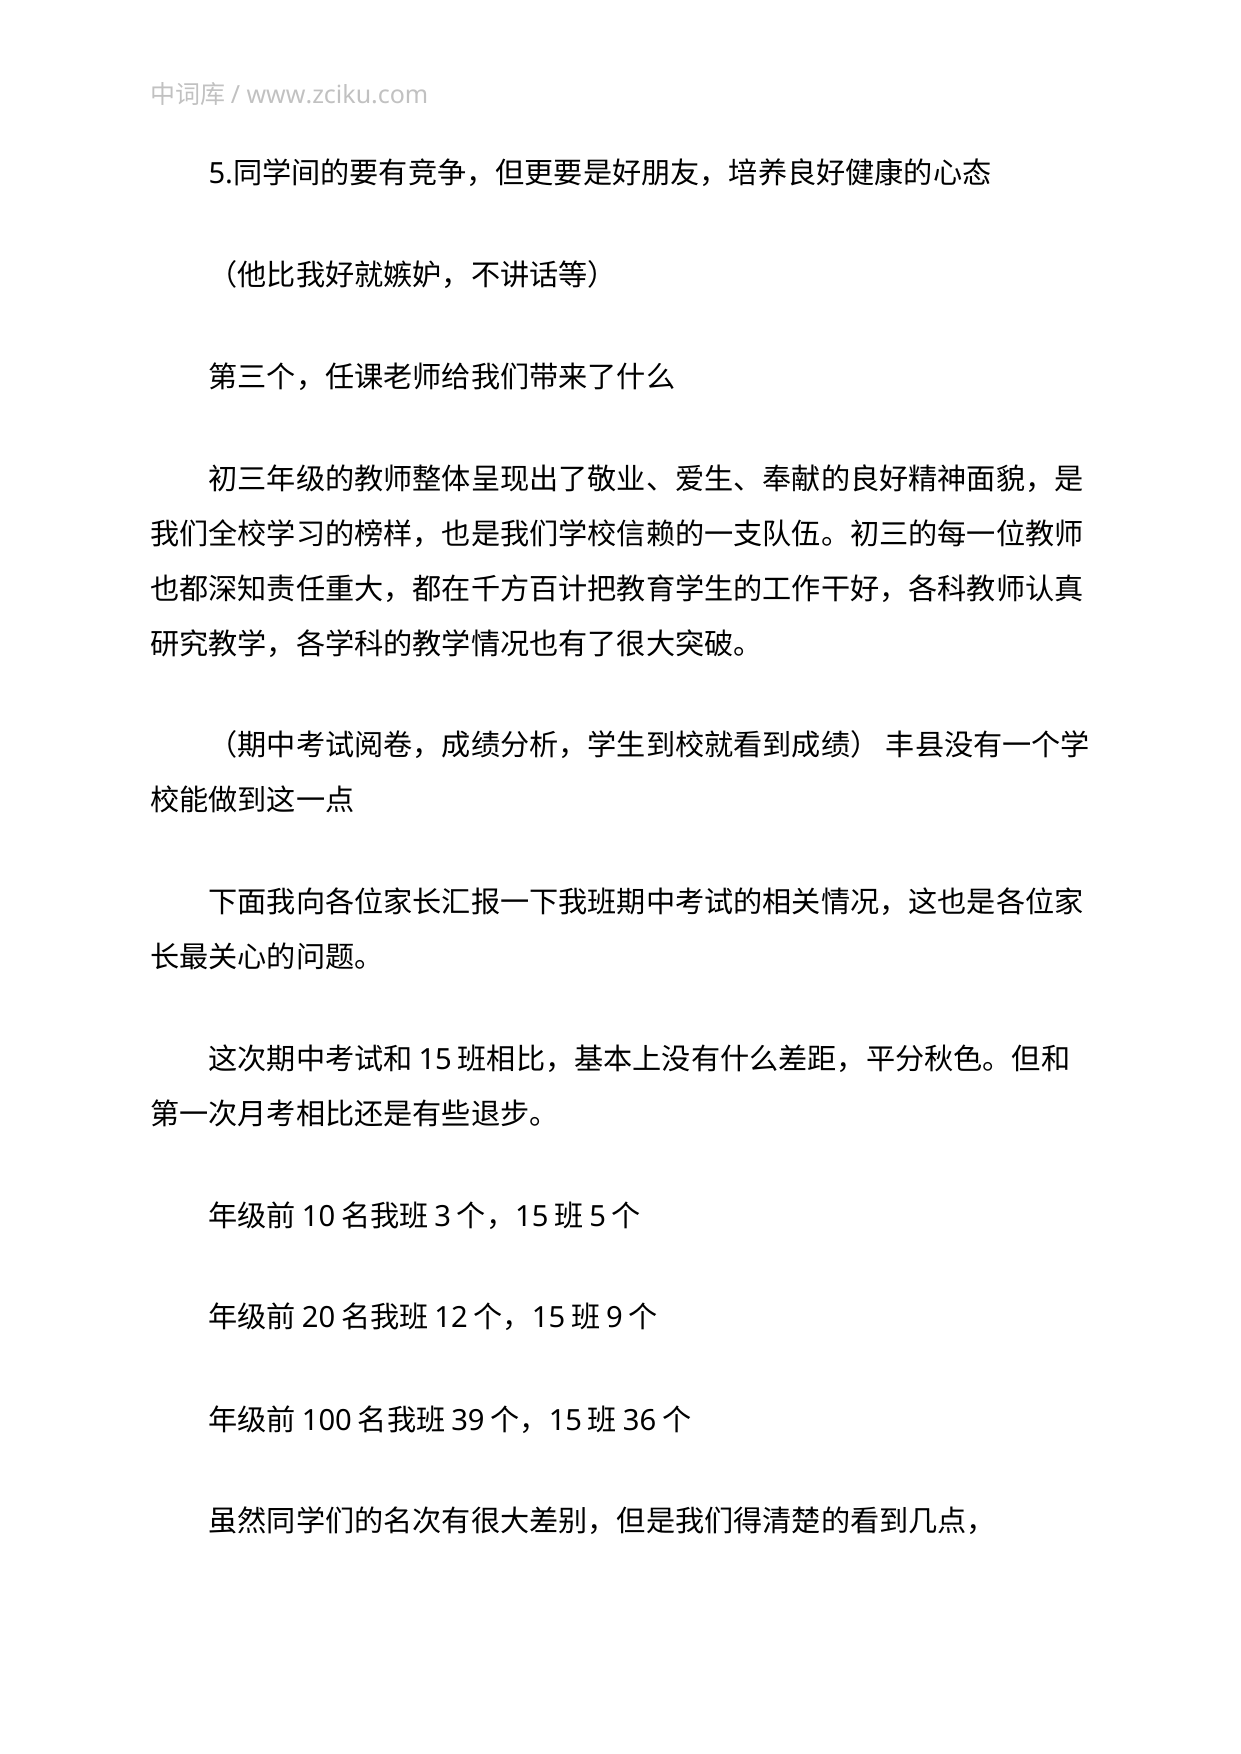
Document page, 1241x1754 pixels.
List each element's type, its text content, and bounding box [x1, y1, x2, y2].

text 第三个，任课老师给我们带来了什么 [150, 354, 1090, 396]
text 虽然同学们的名次有很大差别，但是我们得清楚的看到几点， [150, 1498, 1090, 1540]
text 这次期中考试和15班相比，基本上没有什么差距，平分秋色。但和第一次月考相比还是有些退步。 [150, 1035, 1090, 1133]
text （他比我好就嫉妒，不讲话等） [150, 252, 1090, 294]
text 5.同学间的要有竞争，但更要是好朋友，培养良好健康的心态 [150, 150, 1090, 192]
text 年级前100名我班39个，15班36个 [150, 1396, 1090, 1438]
text 年级前10名我班3个，15班5个 [150, 1192, 1090, 1234]
text （期中考试阅卷，成绩分析，学生到校就看到成绩） 丰县没有一个学校能做到这一点 [150, 722, 1090, 819]
text 初三年级的教师整体呈现出了敬业、爱生、奉献的良好精神面貌，是我们全校学习的榜样，也是我们学校信赖的一支队伍。初三的每一位教师也都深知责任重大，都在千方百计把教育学生的工作干好，各科教师认真研究教学，各学科的教学情况也有了很大突破。 [150, 456, 1090, 662]
text 下面我向各位家长汇报一下我班期中考试的相关情况，这也是各位家长最关心的问题。 [150, 879, 1090, 976]
text 年级前20名我班12个，15班9个 [150, 1294, 1090, 1336]
